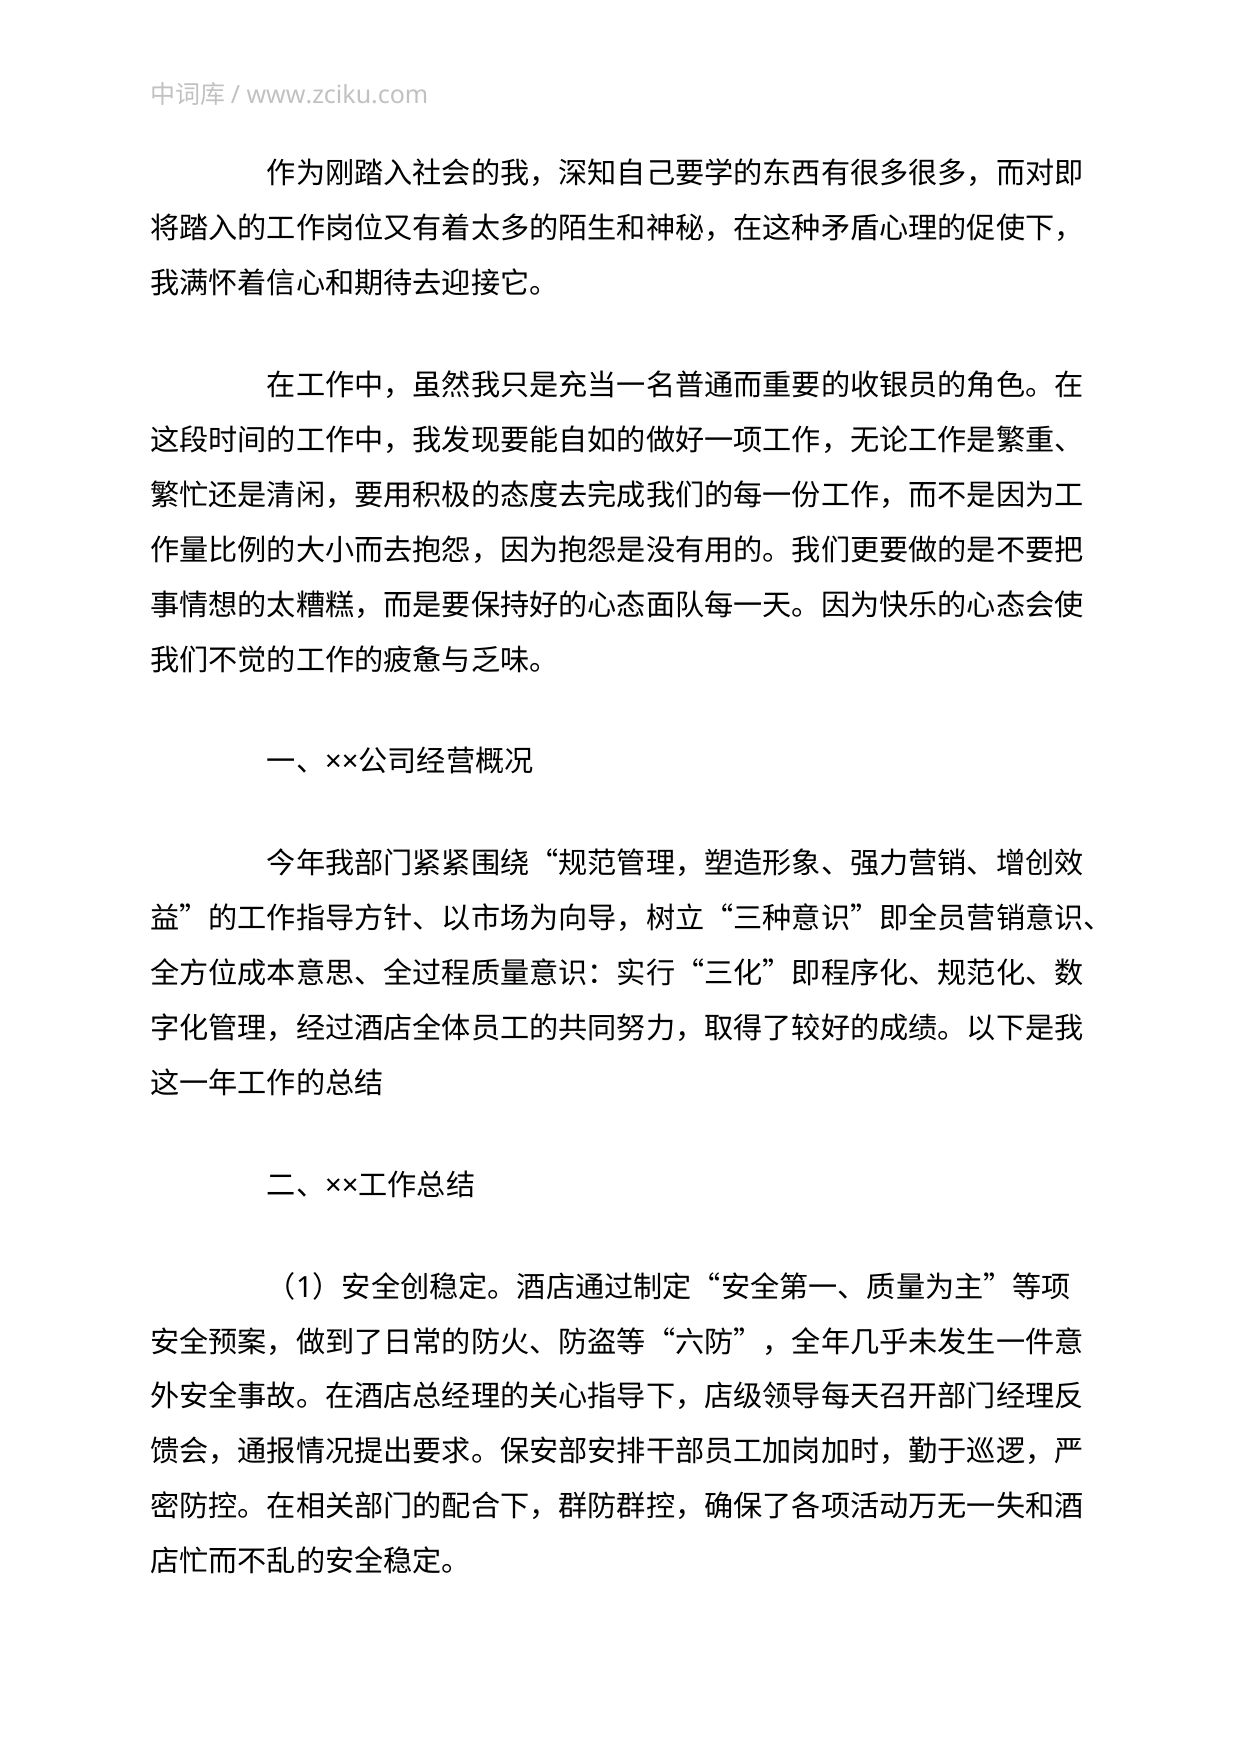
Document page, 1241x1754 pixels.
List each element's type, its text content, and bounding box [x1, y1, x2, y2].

text （1）安全创稳定。酒店通过制定“安全第一、质量为主”等项安全预案，做到了日常的防火、防盗等“六防”，全年几乎未发生一件意外安全事故。在酒店总经理的关心指导下，店级领导每天召开部门经理反馈会，通报情况提出要求。保安部安排干部员工加岗加时，勤于巡逻，严密防控。在相关部门的配合下，群防群控，确保了各项活动万无一失和酒店忙而不乱的安全稳定。 [150, 1263, 1090, 1580]
text 作为刚踏入社会的我，深知自己要学的东西有很多很多，而对即将踏入的工作岗位又有着太多的陌生和神秘，在这种矛盾心理的促使下，我满怀着信心和期待去迎接它。 [150, 150, 1090, 302]
text 一、××公司经营概况 [150, 738, 1090, 780]
text 在工作中，虽然我只是充当一名普通而重要的收银员的角色。在这段时间的工作中，我发现要能自如的做好一项工作，无论工作是繁重、繁忙还是清闲，要用积极的态度去完成我们的每一份工作，而不是因为工作量比例的大小而去抱怨，因为抱怨是没有用的。我们更要做的是不要把事情想的太糟糕，而是要保持好的心态面队每一天。因为快乐的心态会使我们不觉的工作的疲惫与乏味。 [150, 362, 1090, 678]
text 今年我部门紧紧围绕“规范管理，塑造形象、强力营销、增创效益”的工作指导方针、以市场为向导，树立“三种意识”即全员营销意识、全方位成本意思、全过程质量意识：实行“三化”即程序化、规范化、数字化管理，经过酒店全体员工的共同努力，取得了较好的成绩。以下是我这一年工作的总结 [150, 840, 1090, 1102]
text 二、××工作总结 [150, 1161, 1090, 1203]
